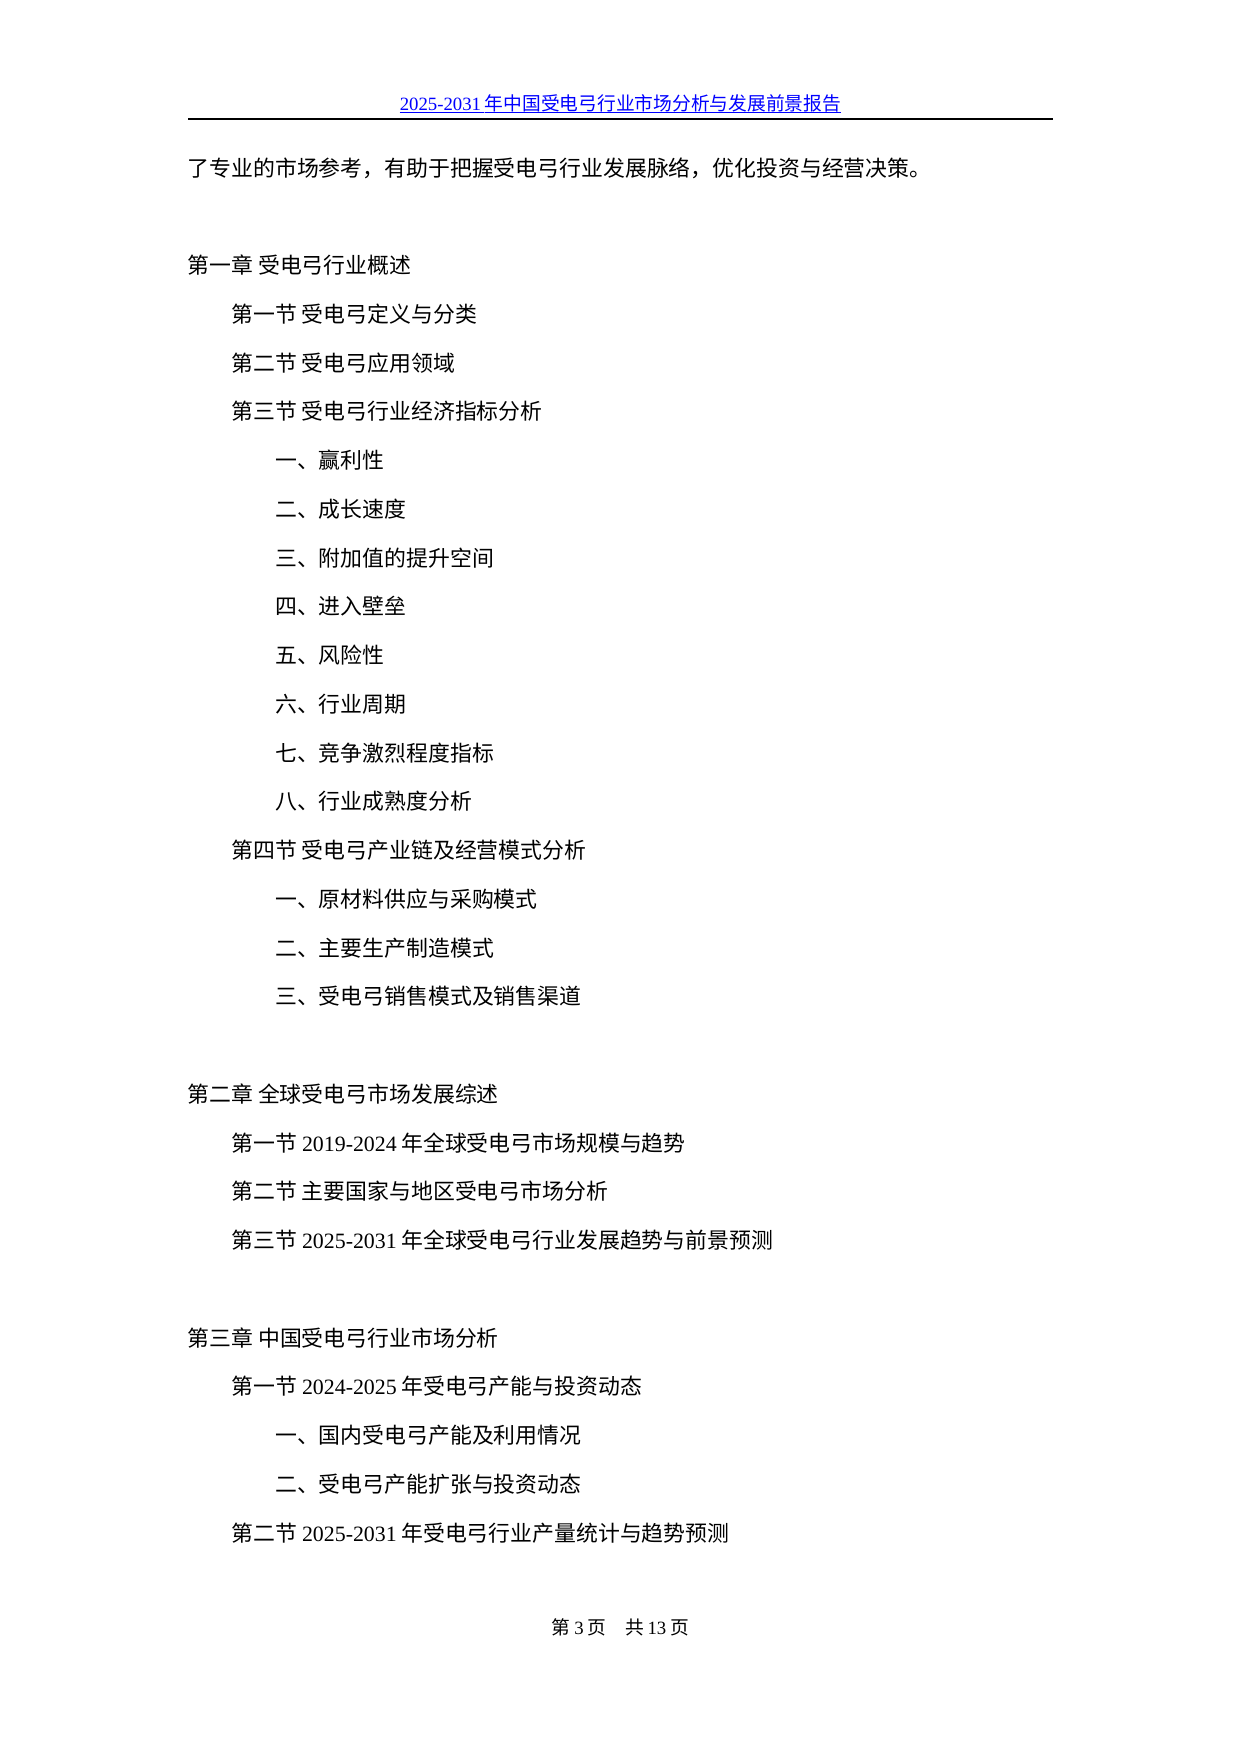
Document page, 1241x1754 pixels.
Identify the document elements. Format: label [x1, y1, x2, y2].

text [187, 150, 1053, 1548]
